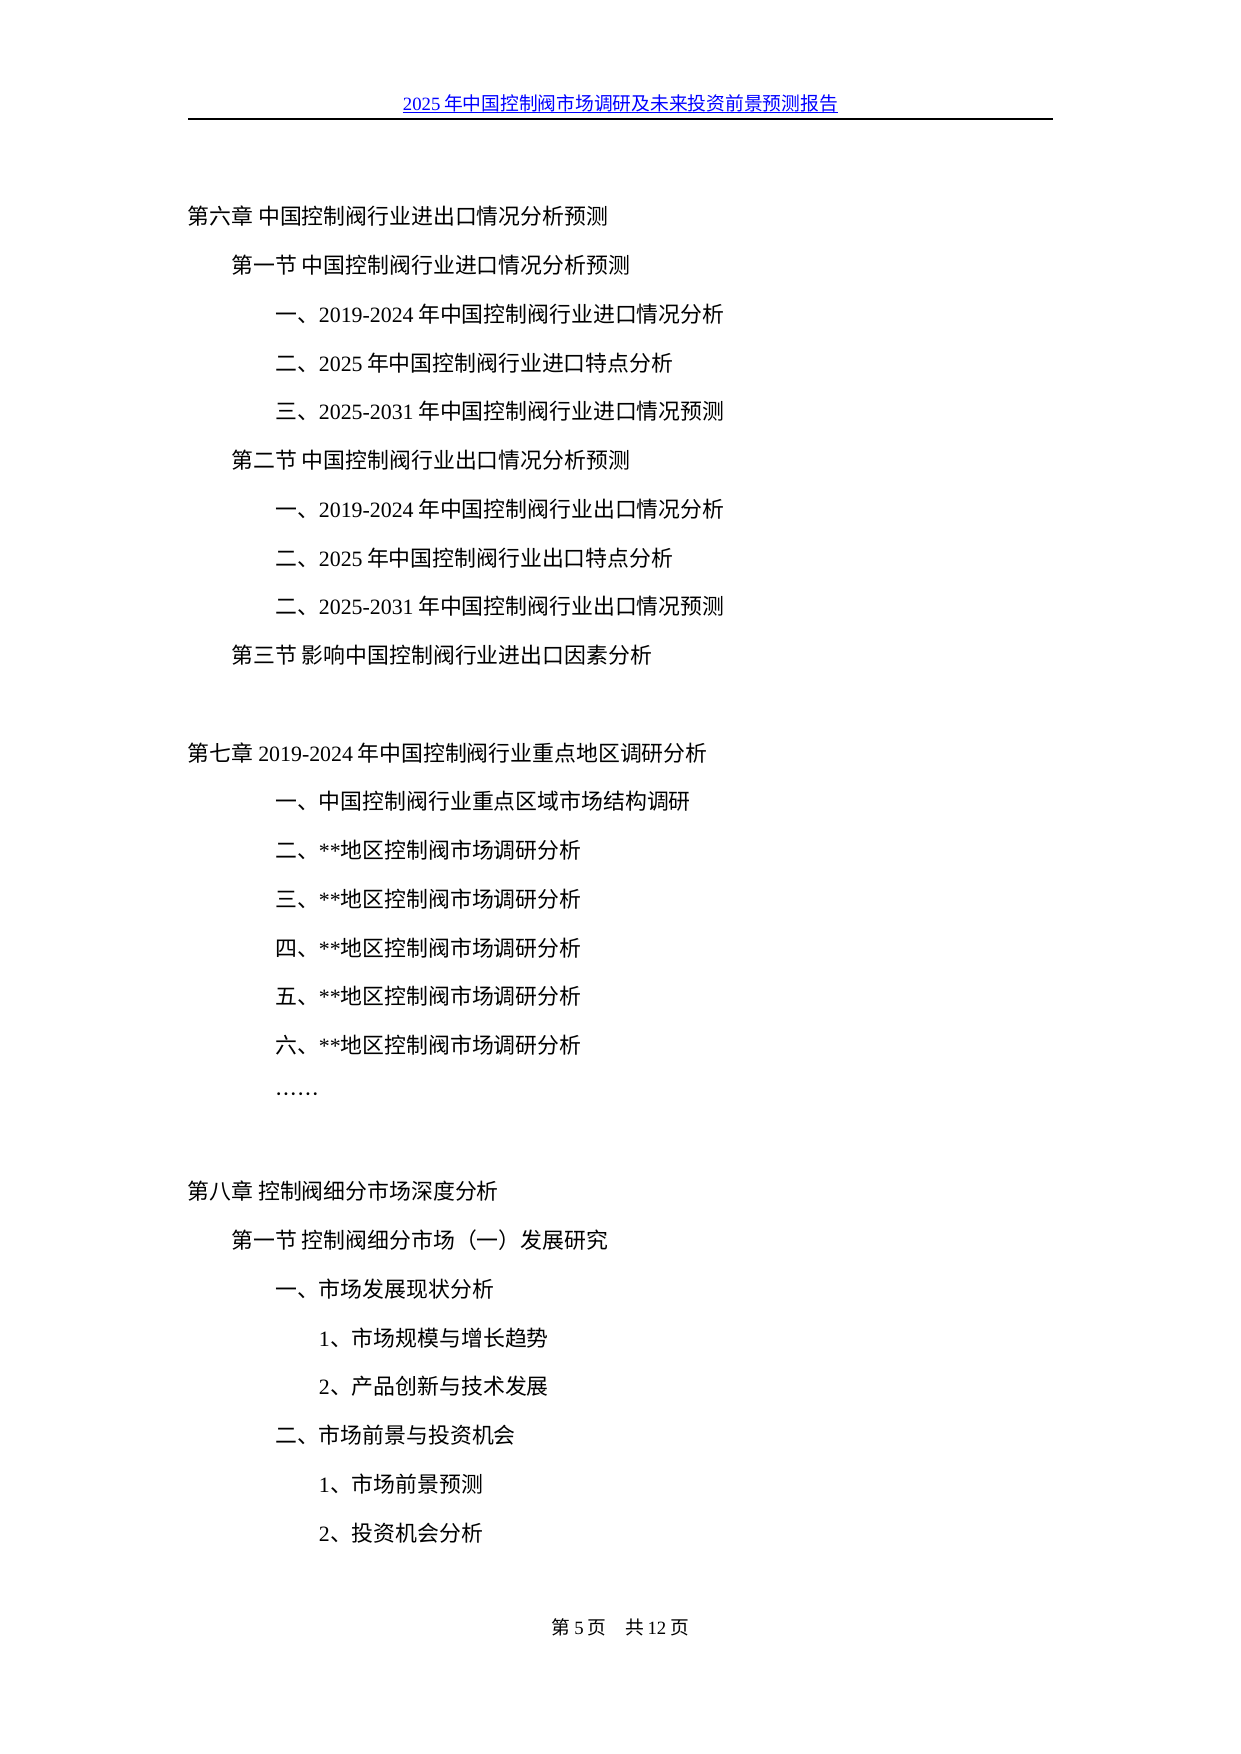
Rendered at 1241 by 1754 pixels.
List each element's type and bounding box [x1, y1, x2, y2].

text [187, 150, 1053, 1548]
